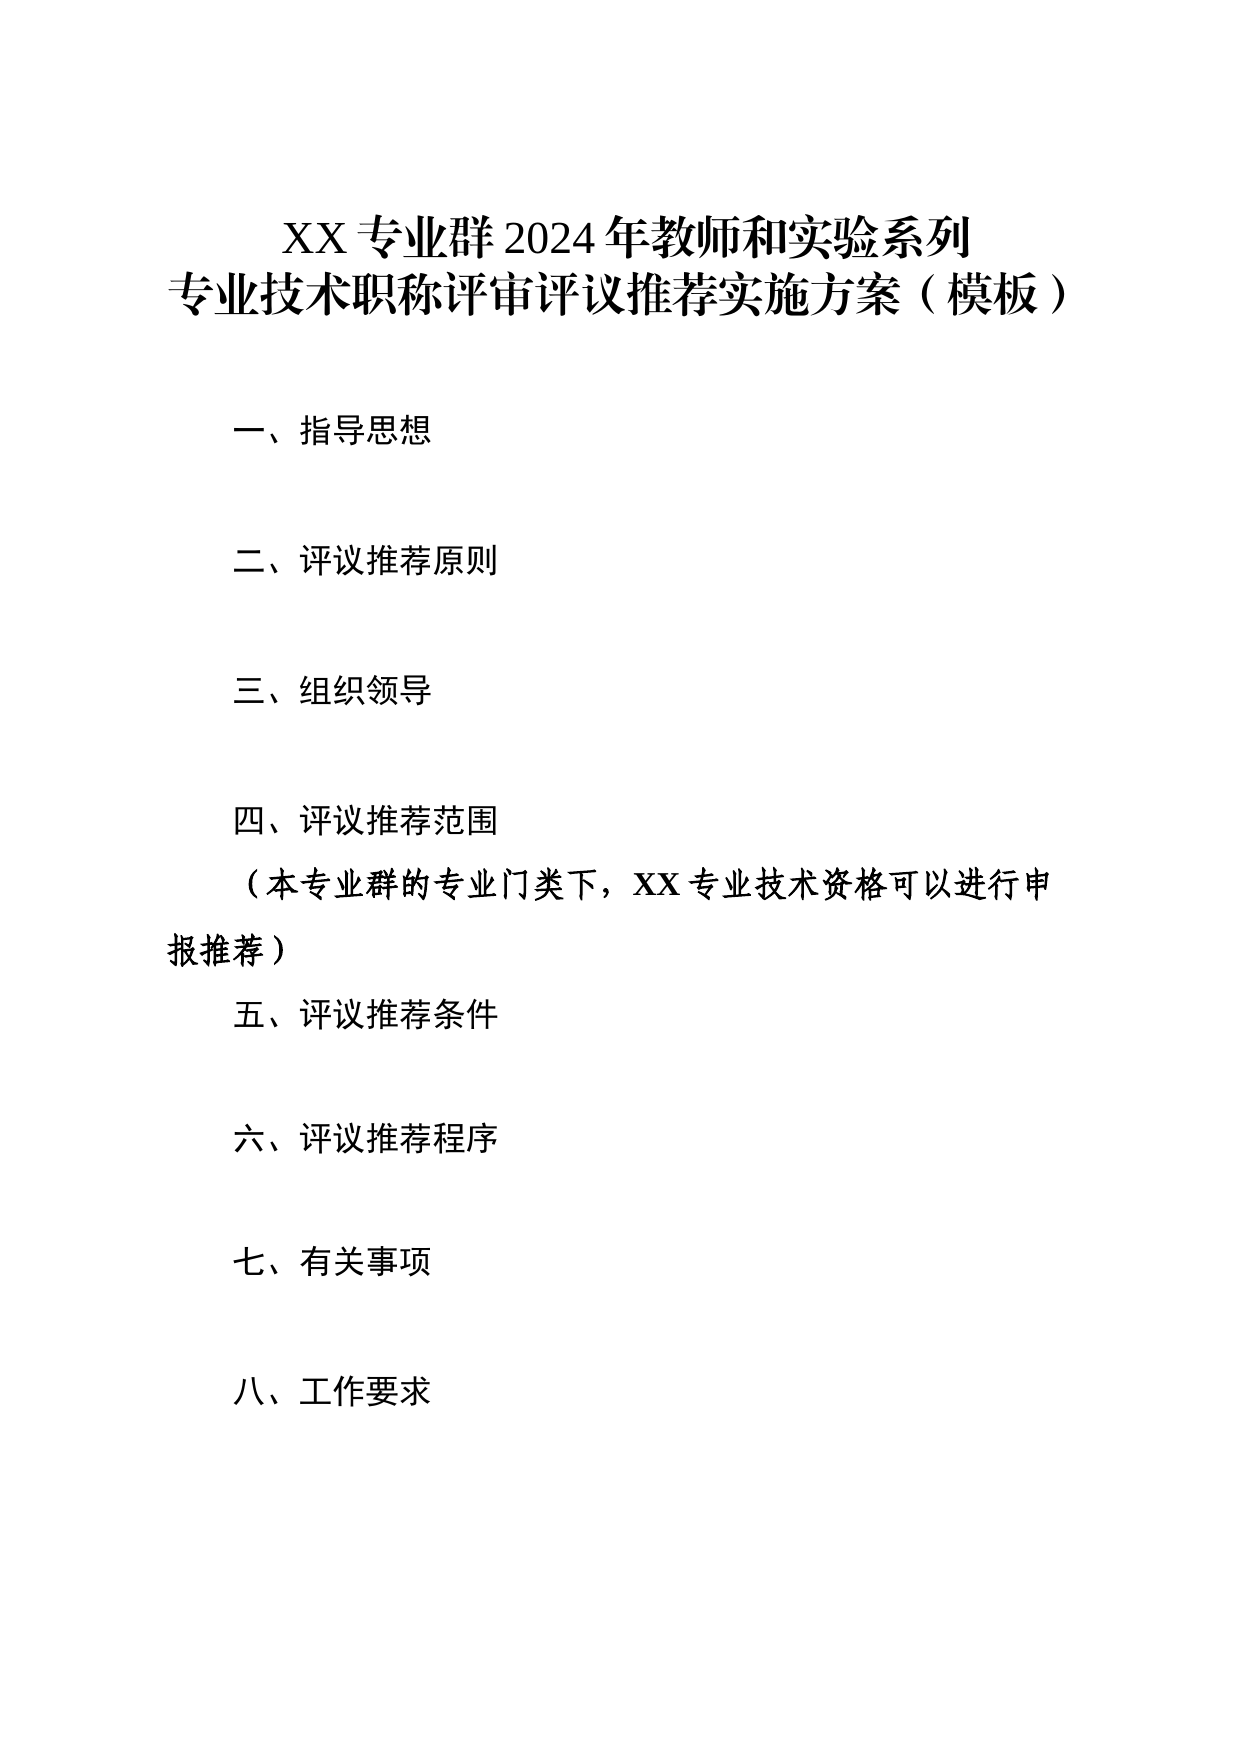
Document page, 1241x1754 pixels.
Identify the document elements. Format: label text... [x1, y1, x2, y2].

text 六、评议推荐程序 [165, 1103, 1087, 1162]
text XX专业群2024年教师和实验系列 [165, 205, 1087, 265]
text 四、评议推荐范围 [165, 785, 1087, 850]
text （本专业群的专业门类下，XX专业技术资格可以进行申报推荐） [165, 850, 1087, 980]
text 八、工作要求 [165, 1357, 1087, 1422]
text 一、指导思想 [165, 395, 1087, 460]
text 专业技术职称评审评议推荐实施方案（模板） [165, 265, 1087, 330]
text 三、组织领导 [165, 655, 1087, 720]
text 七、有关事项 [165, 1227, 1087, 1292]
text 五、评议推荐条件 [165, 980, 1087, 1038]
text 二、评议推荐原则 [165, 525, 1087, 590]
